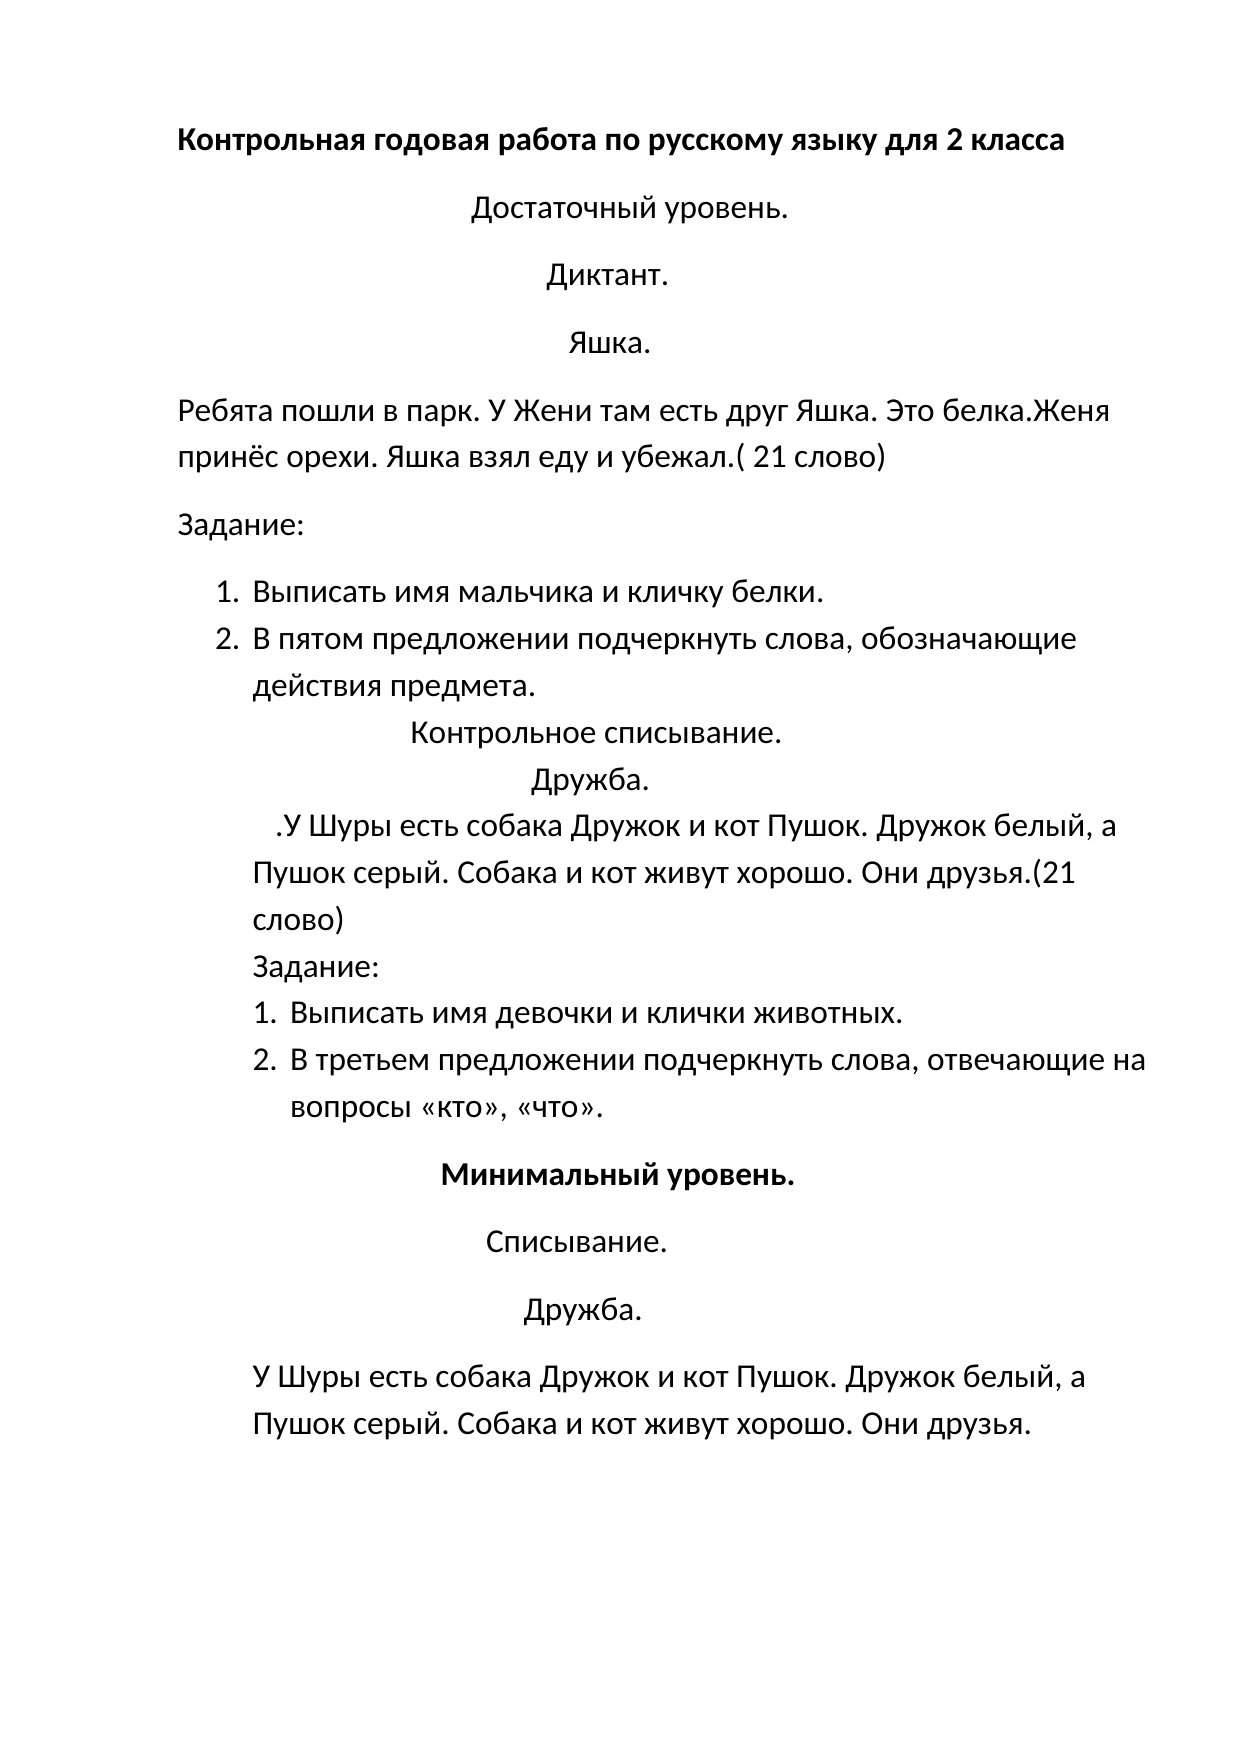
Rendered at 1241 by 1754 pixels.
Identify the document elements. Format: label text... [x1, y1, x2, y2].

list Контрольное списывание. [252, 711, 1152, 752]
text Яшка. [177, 321, 1152, 362]
list В пятом предложении подчеркнуть слова, обозначающие действия предмета. [215, 617, 1152, 705]
text Минимальный уровень. [252, 1153, 1152, 1193]
list .У Шуры есть собака Дружок и кот Пушок. Дружок белый, а Пушок серый. Собака и кот живут хорошо. Они друзья.(21 слово) [252, 804, 1152, 939]
text Ребята пошли в парк. У Жени там есть друг Яшка. Это белка.Женя принёс орехи. Яшка взял еду и убежал.( 21 слово) [177, 388, 1152, 476]
list Дружба. [252, 758, 1152, 798]
text Диктант. [177, 253, 1152, 294]
list В третьем предложении подчеркнуть слова, отвечающие на вопросы «кто», «что». [252, 1038, 1152, 1126]
list Выписать имя девочки и клички животных. [252, 991, 1152, 1032]
text Достаточный уровень. [177, 186, 1152, 226]
list Задание: [252, 945, 1152, 985]
text Контрольная годовая работа по русскому языку для 2 класса [177, 118, 1152, 159]
text У Шуры есть собака Дружок и кот Пушок. Дружок белый, а Пушок серый. Собака и кот живут хорошо. Они друзья. [252, 1355, 1152, 1443]
text Дружба. [252, 1288, 1152, 1328]
text Задание: [177, 503, 1152, 544]
list Выписать имя мальчика и кличку белки. [215, 571, 1152, 611]
text Списывание. [252, 1220, 1152, 1261]
